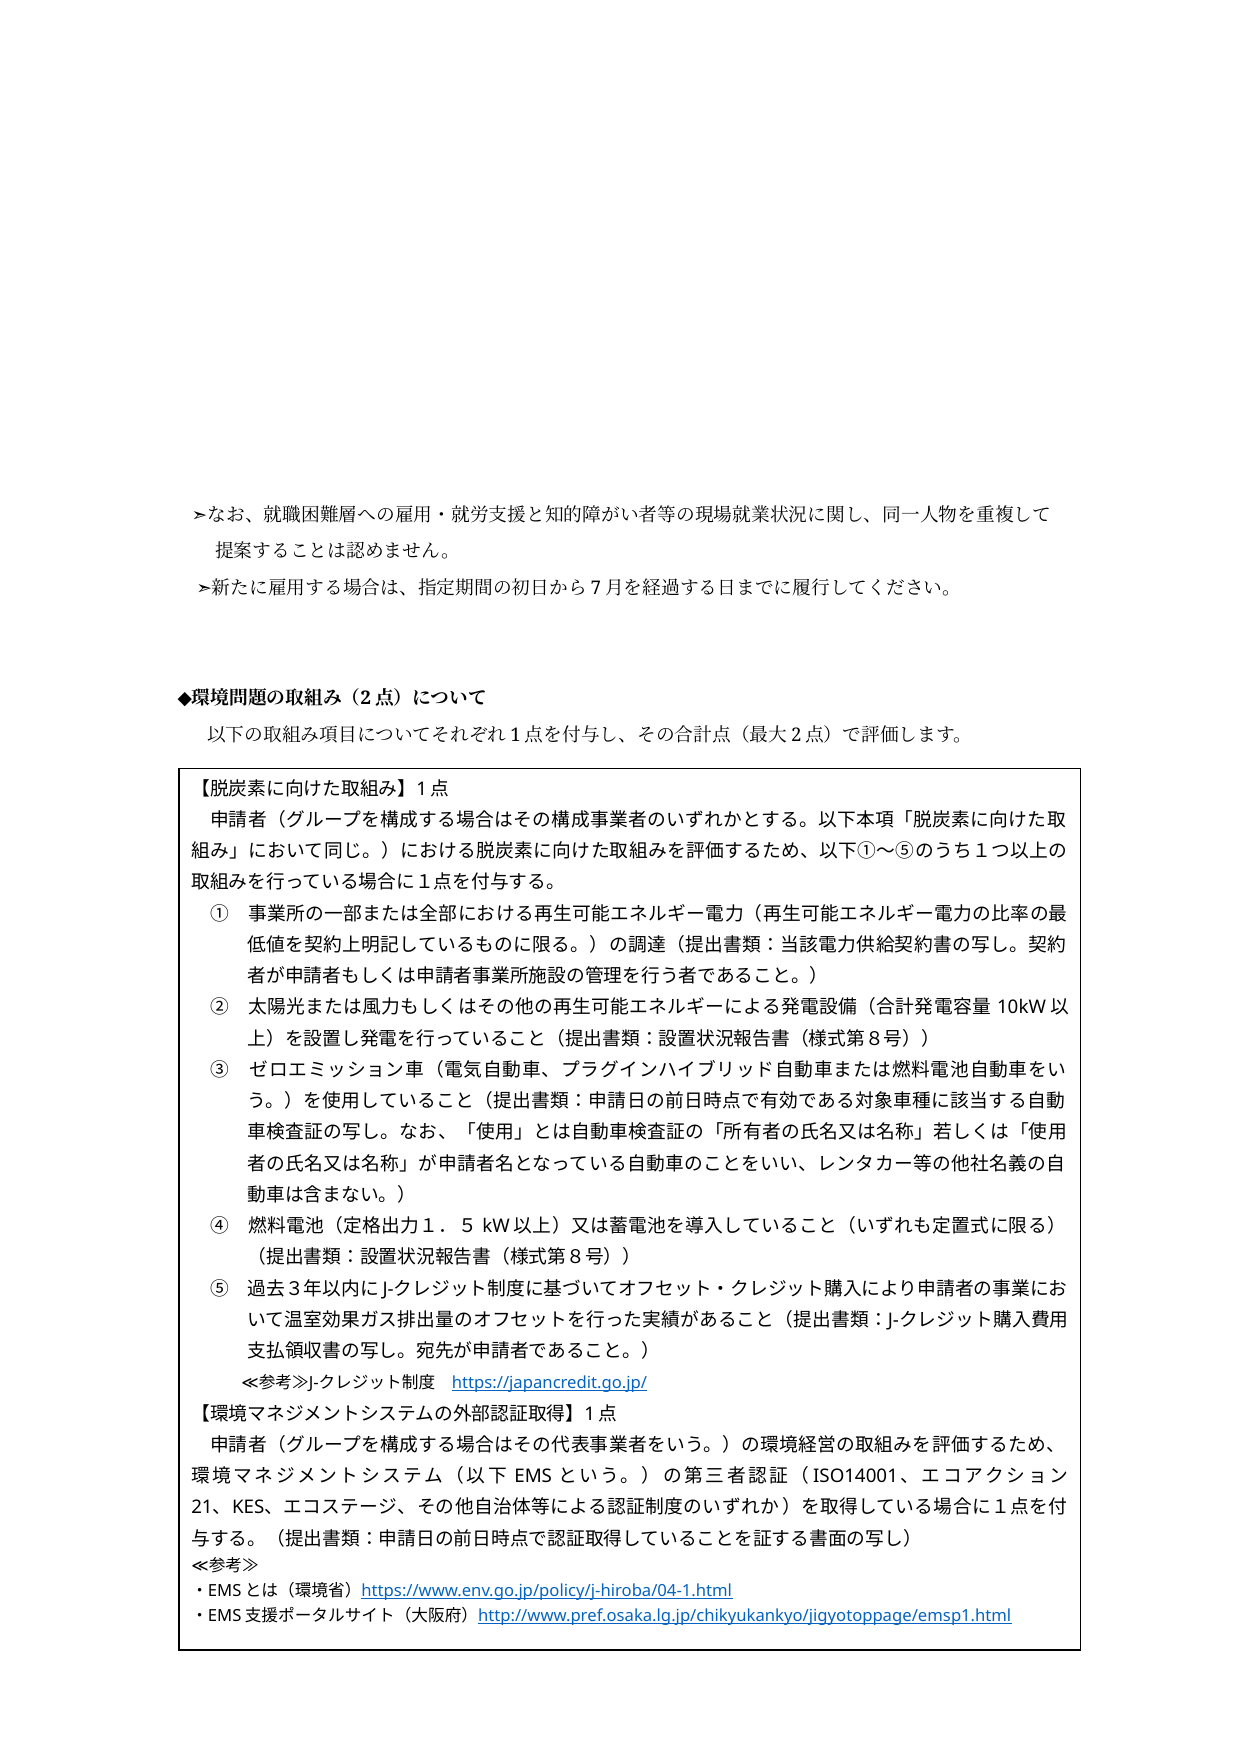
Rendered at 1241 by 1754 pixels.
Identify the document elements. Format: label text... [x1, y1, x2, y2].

text ➣なお、就職困難層への雇用・就労支援と知的障がい者等の現場就業状況に関し、同一人物を重複して [177, 494, 1137, 531]
text 以下の取組み項目についてそれぞれ1点を付与し、その合計点（最大2点）で評価します。 [188, 715, 1137, 752]
text 提案することは認めません。 [177, 531, 1137, 568]
text ◆環境問題の取組み（2点）について [177, 678, 1137, 715]
text ➣新たに雇用する場合は、指定期間の初日から7月を経過する日までに履行してください。 [177, 568, 1137, 605]
